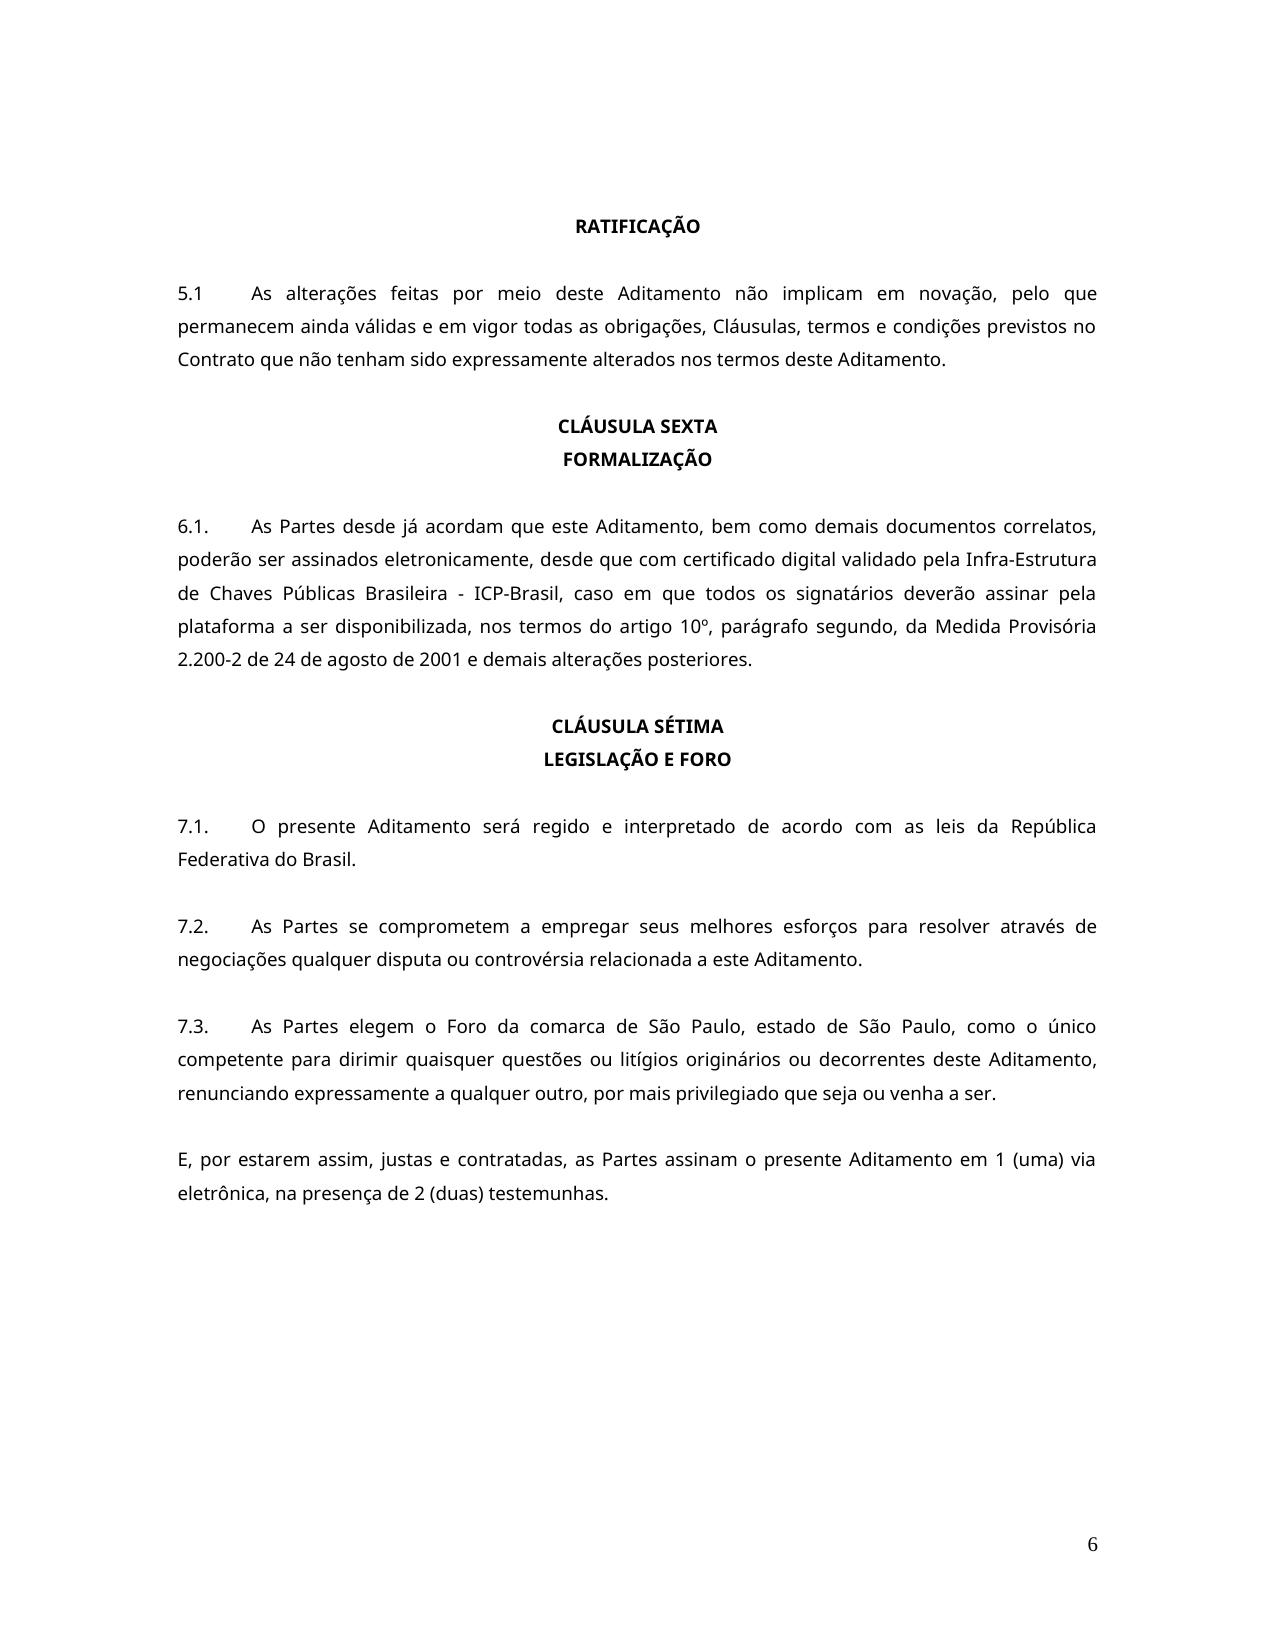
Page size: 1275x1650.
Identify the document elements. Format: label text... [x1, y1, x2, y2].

subtitle 6.1. As Partes desde já acordam que este Aditamento, bem como demais documentos correlatos, poderão ser assinados eletronicamente, desde que com certificado digital validado pela Infra-Estrutura de Chaves Públicas Brasileira - ICP-Brasil, caso em que todos os signatários deverão assinar pela plataforma a ser disponibilizada, nos termos do artigo 10º, parágrafo segundo, da Medida Provisória 2.200-2 de 24 de agosto de 2001 e demais alterações posteriores. [177, 507, 1098, 673]
list As alterações feitas por meio deste Aditamento não implicam em novação, pelo que permanecem ainda válidas e em vigor todas as obrigações, Cláusulas, termos e condições previstos no Contrato que não tenham sido expressamente alterados nos termos deste Aditamento. [177, 273, 1098, 373]
subtitle 7.1. O presente Aditamento será regido e interpretado de acordo com as leis da República Federativa do Brasil. [177, 807, 1098, 873]
subtitle 7.2. As Partes se comprometem a empregar seus melhores esforços para resolver através de negociações qualquer disputa ou controvérsia relacionada a este Aditamento. [177, 907, 1098, 973]
text RATIFICAÇÃO [177, 207, 1098, 240]
text CLÁUSULA SEXTA [177, 407, 1098, 440]
subtitle 7.3. As Partes elegem o Foro da comarca de São Paulo, estado de São Paulo, como o único competente para dirimir quaisquer questões ou litígios originários ou decorrentes deste Aditamento, renunciando expressamente a qualquer outro, por mais privilegiado que seja ou venha a ser. [177, 1007, 1098, 1107]
text CLÁUSULA SÉTIMA [177, 707, 1098, 740]
text E, por estarem assim, justas e contratadas, as Partes assinam o presente Aditamento em 1 (uma) via eletrônica, na presença de 2 (duas) testemunhas. [177, 1140, 1098, 1207]
text FORMALIZAÇÃO [177, 440, 1098, 473]
subtitle LEGISLAÇÃO E FORO [177, 740, 1098, 773]
